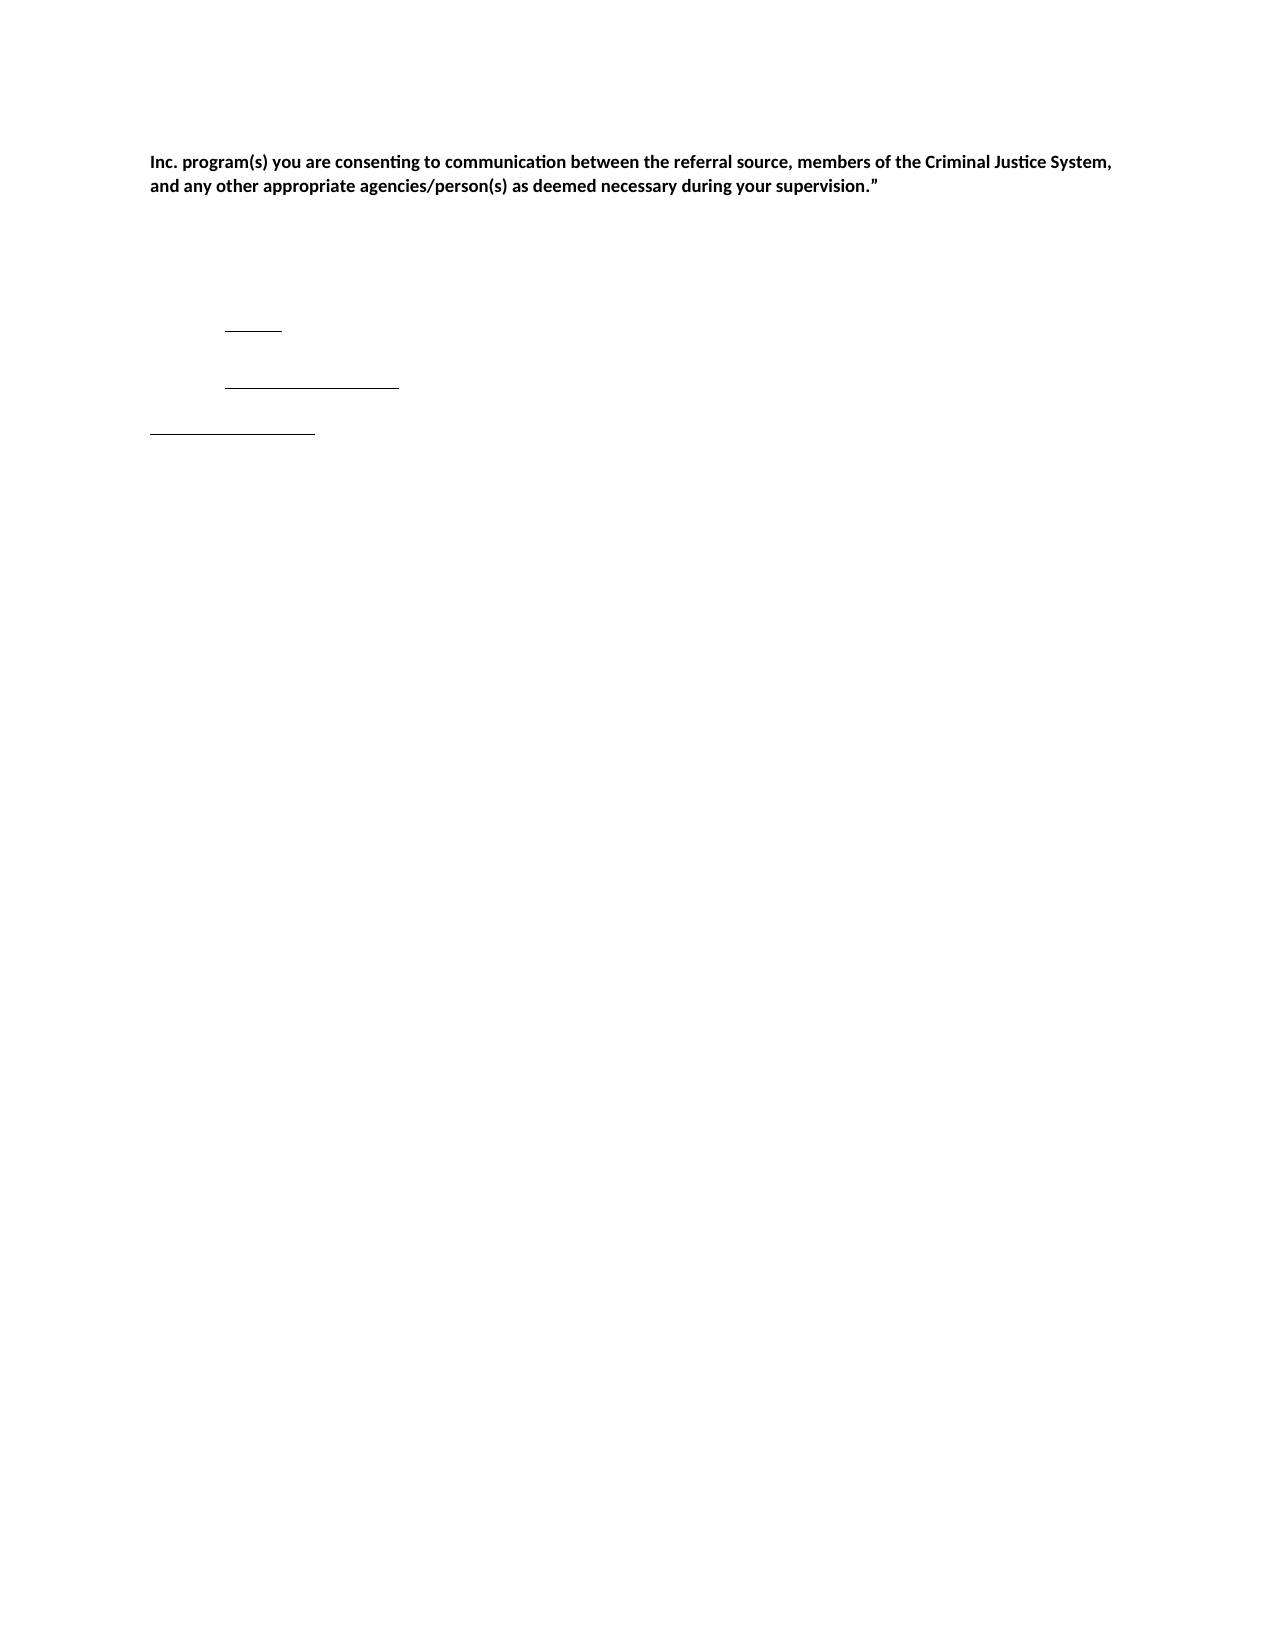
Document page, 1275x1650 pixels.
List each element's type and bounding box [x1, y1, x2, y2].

text [150, 150, 1125, 197]
